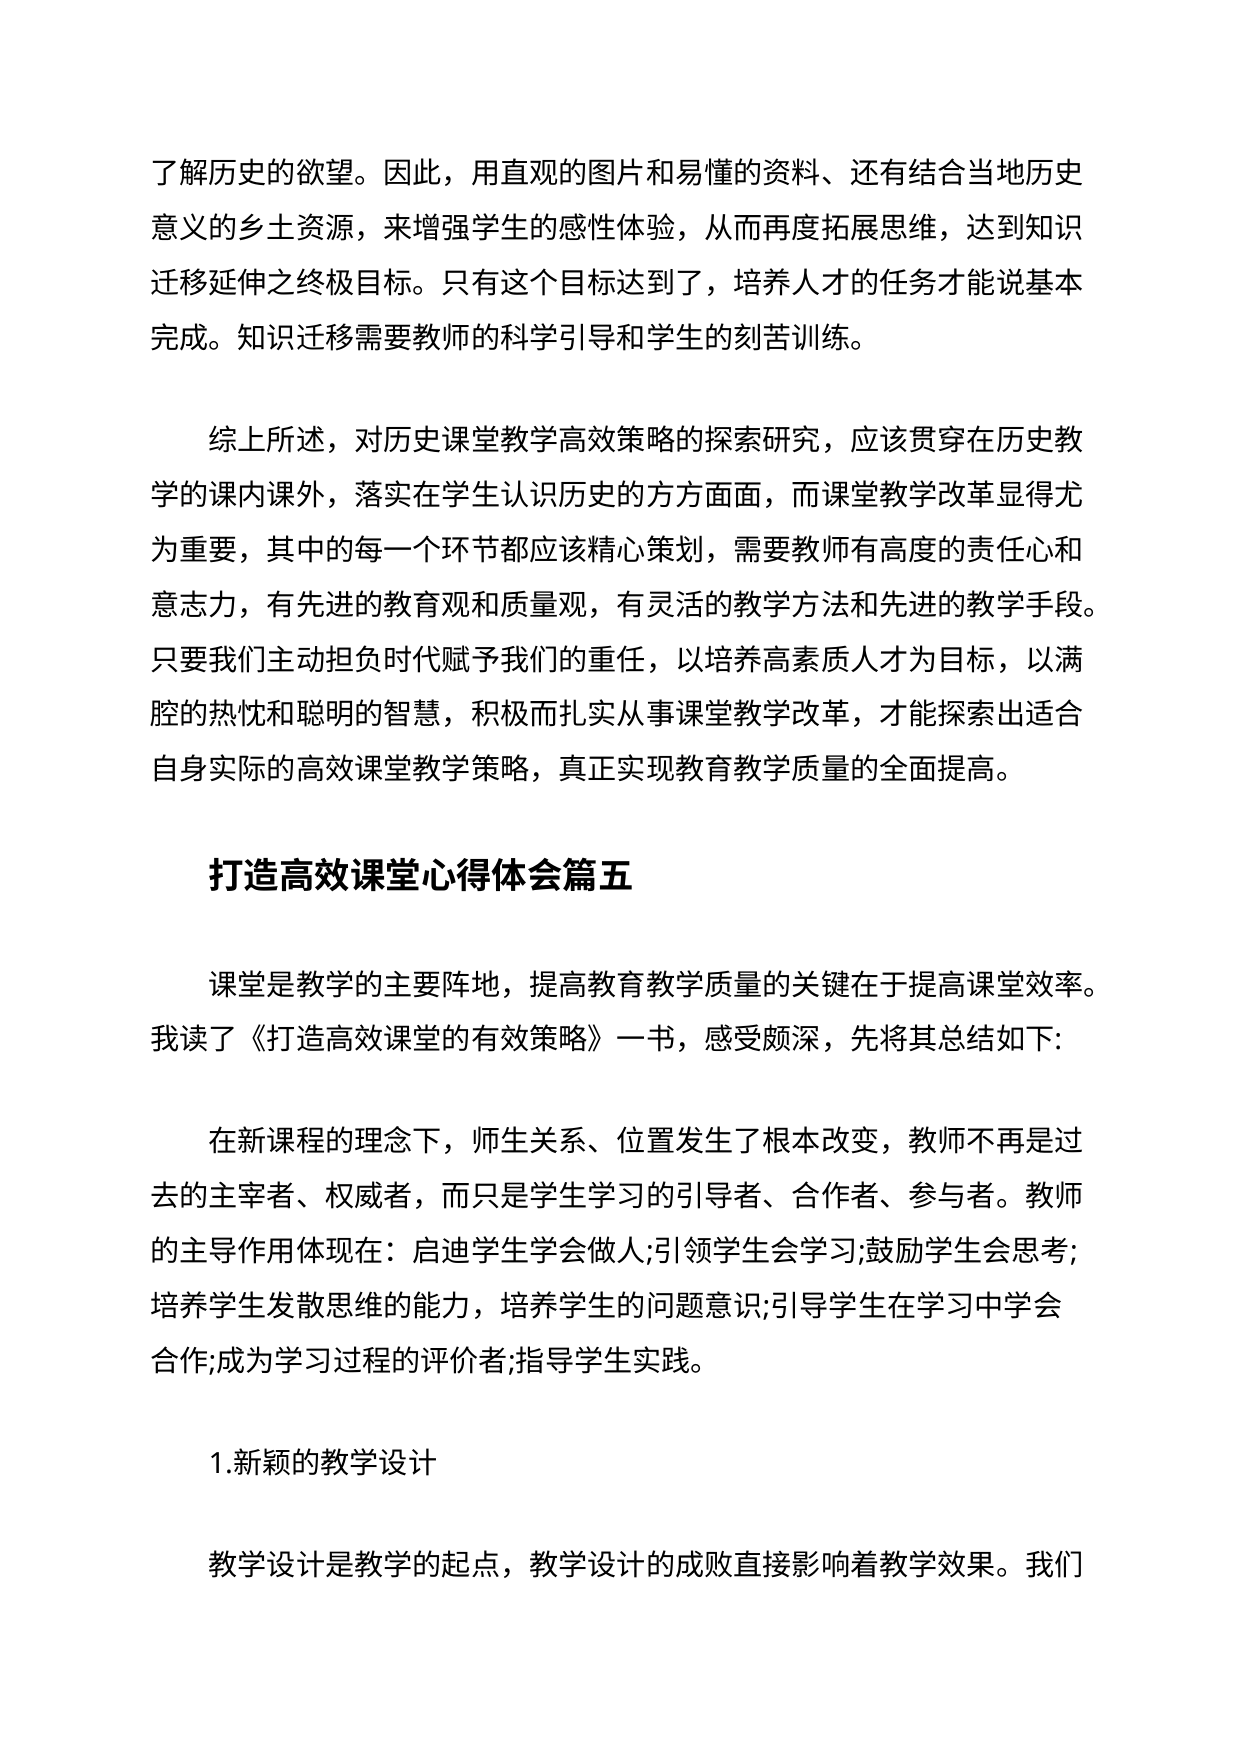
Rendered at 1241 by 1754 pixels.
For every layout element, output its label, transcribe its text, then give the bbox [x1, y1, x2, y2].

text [150, 150, 1090, 357]
text 打造高效课堂心得体会篇五 [150, 848, 1090, 899]
text 综上所述，对历史课堂教学高效策略的探索研究，应该贯穿在历史教学的课内课外，落实在学生认识历史的方方面面，而课堂教学改革显得尤为重要，其中的每一个环节都应该精心策划，需要教师有高度的责任心和意志力，有先进的教育观和质量观，有灵活的教学方法和先进的教学手段。只要我们主动担负时代赋予我们的重任，以培养高素质人才为目标，以满腔的热忱和聪明的智慧，积极而扎实从事课堂教学改革，才能探索出适合自身实际的高效课堂教学策略，真正实现教育教学质量的全面提高。 [150, 416, 1090, 788]
text 课堂是教学的主要阵地，提高教育教学质量的关键在于提高课堂效率。我读了《打造高效课堂的有效策略》一书，感受颇深，先将其总结如下: [150, 961, 1090, 1058]
text 在新课程的理念下，师生关系、位置发生了根本改变，教师不再是过去的主宰者、权威者，而只是学生学习的引导者、合作者、参与者。教师的主导作用体现在：启迪学生学会做人;引领学生会学习;鼓励学生会思考;培养学生发散思维的能力，培养学生的问题意识;引导学生在学习中学会合作;成为学习过程的评价者;指导学生实践。 [150, 1118, 1090, 1380]
text 1.新颖的教学设计 [150, 1440, 1090, 1482]
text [150, 1542, 1090, 1584]
